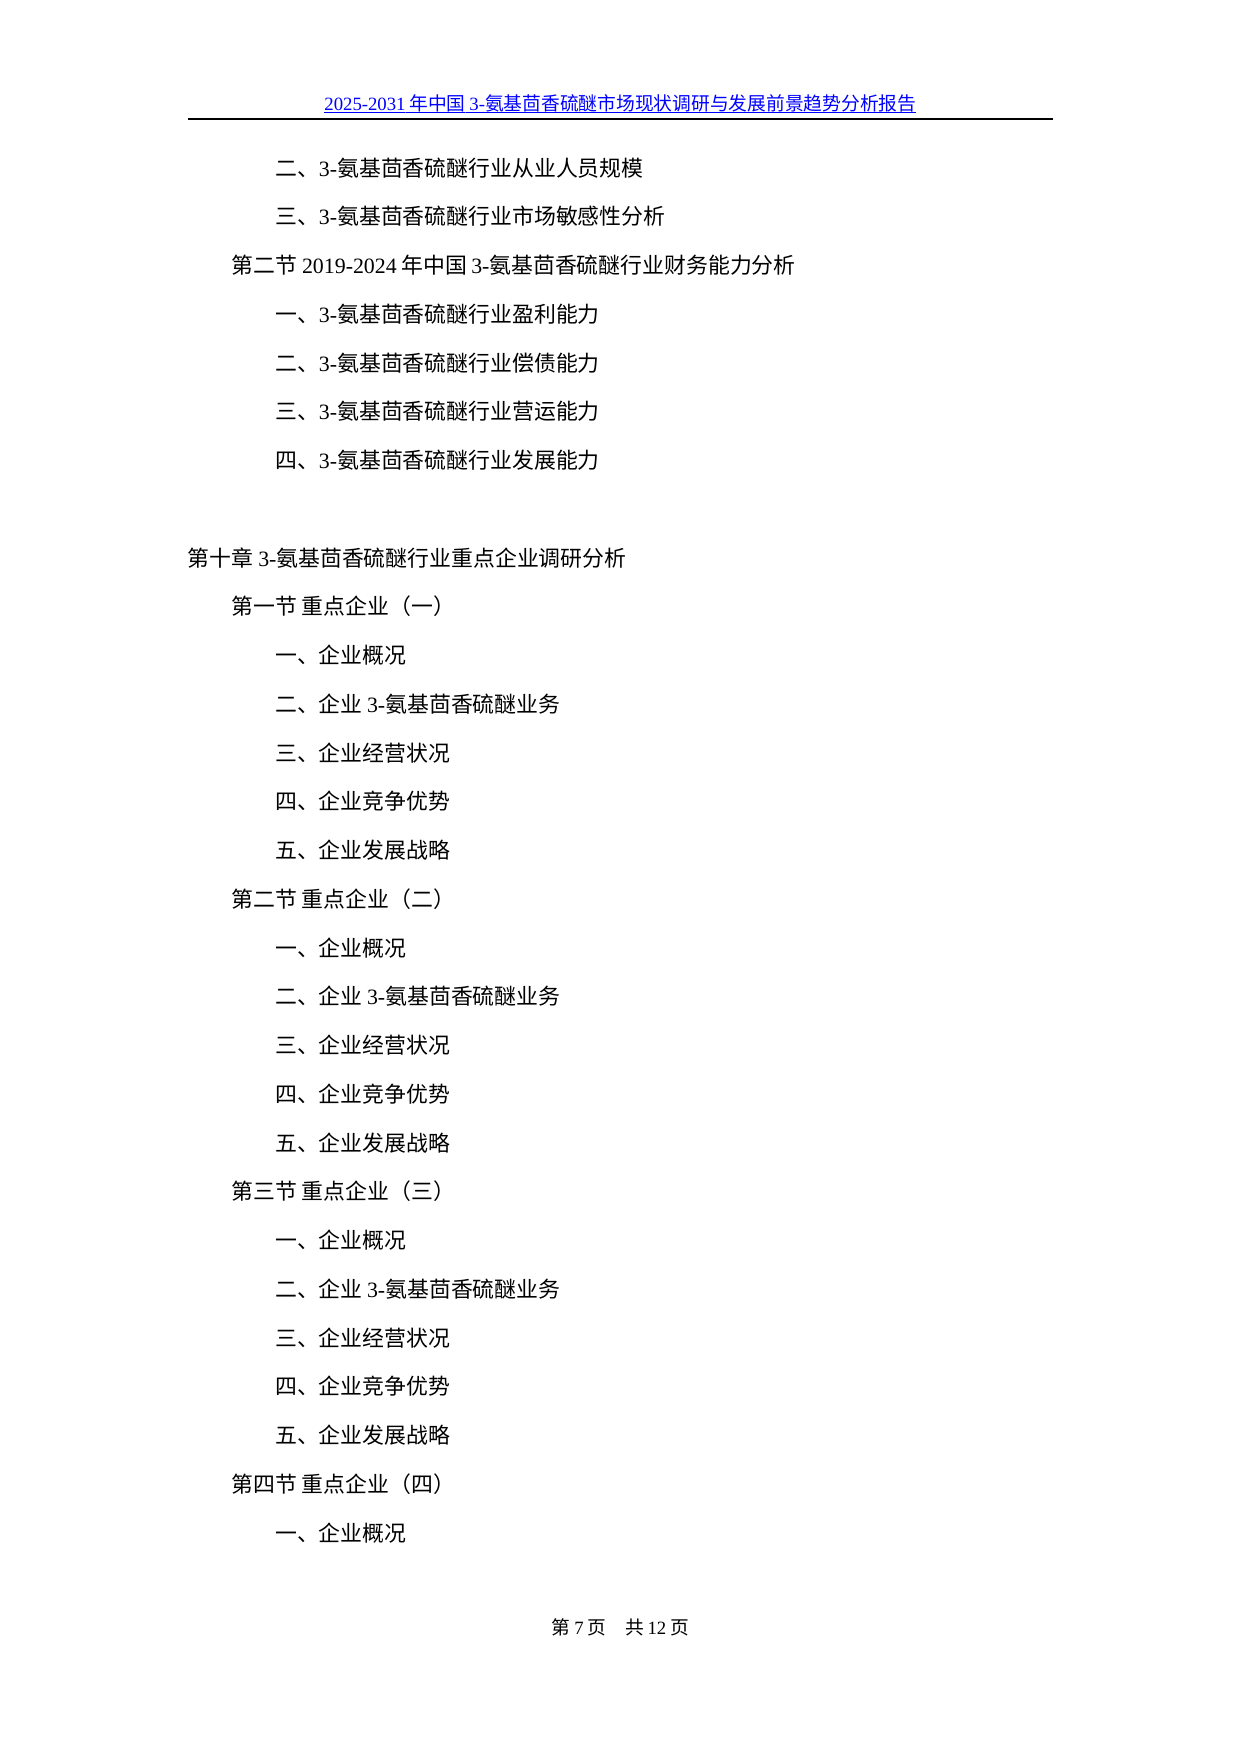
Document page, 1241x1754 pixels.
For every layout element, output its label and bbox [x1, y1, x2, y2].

text [187, 150, 1053, 1548]
